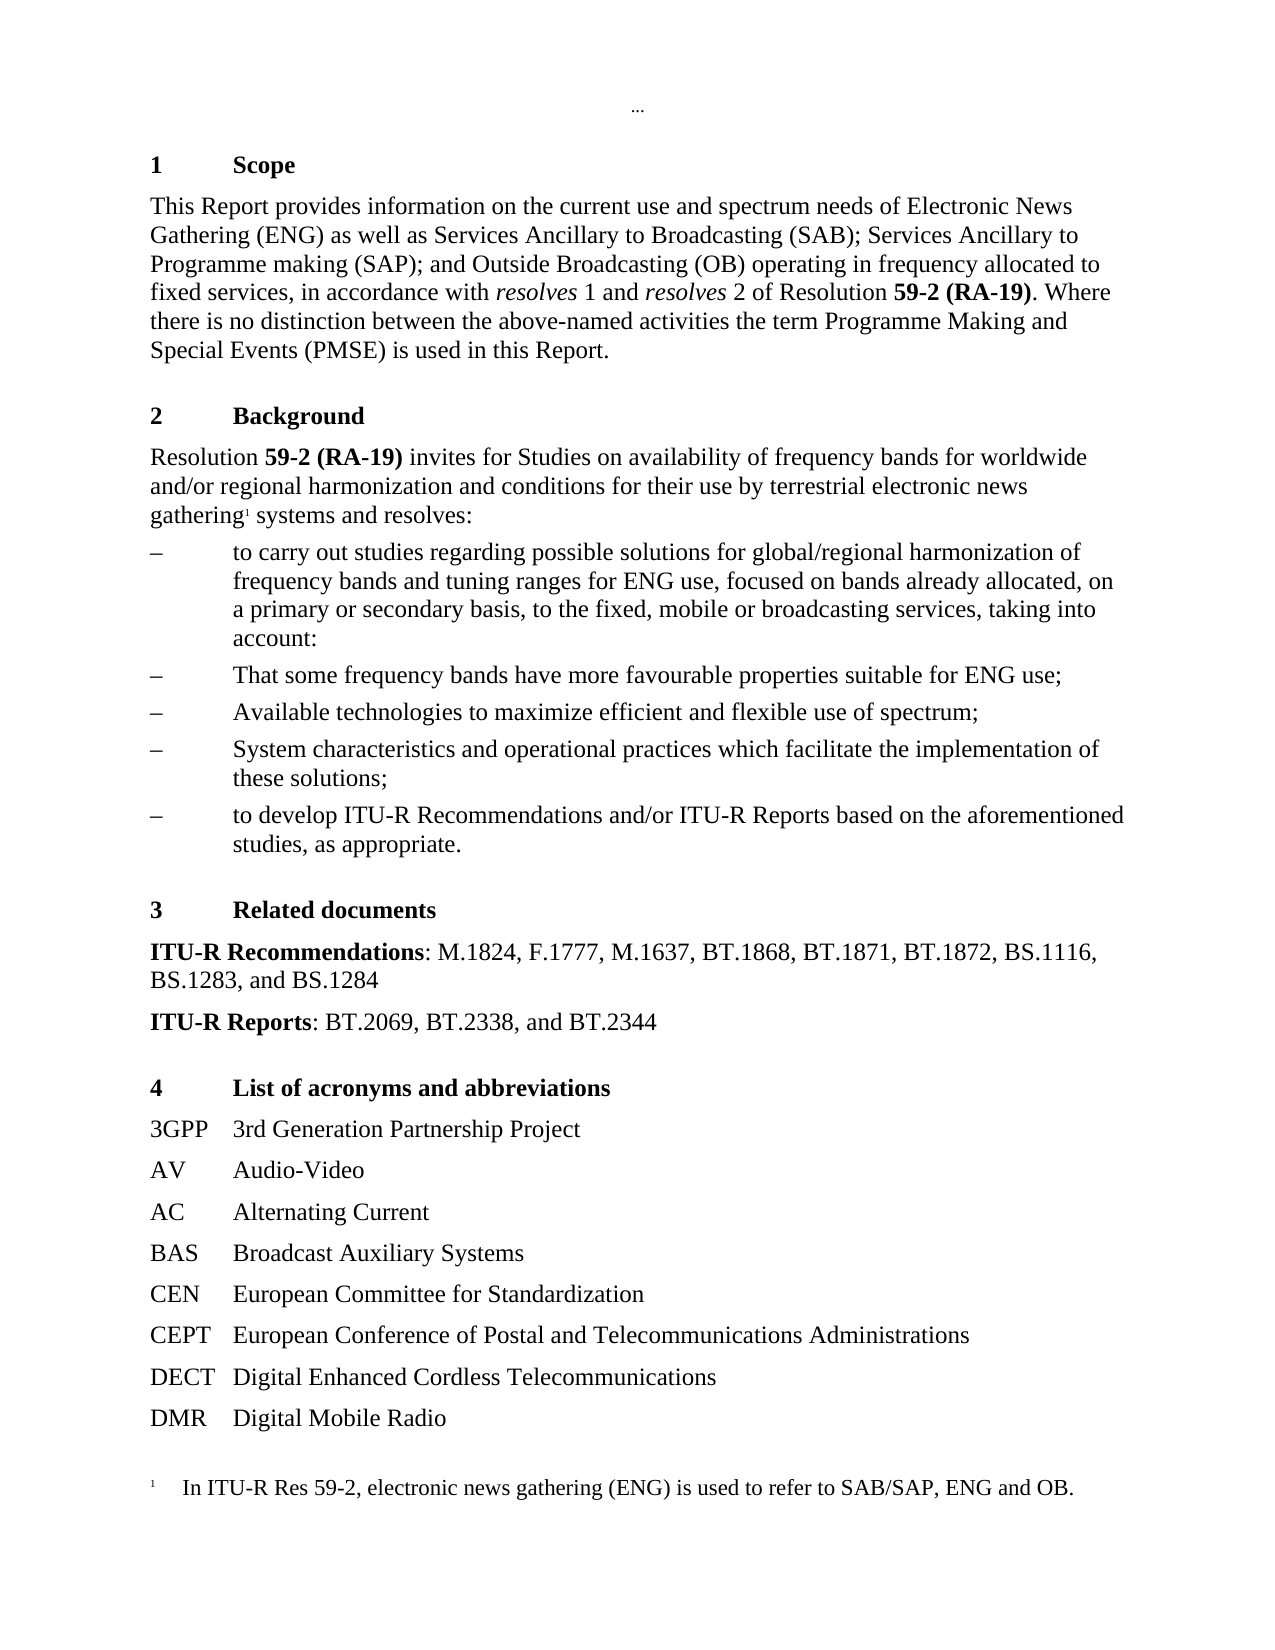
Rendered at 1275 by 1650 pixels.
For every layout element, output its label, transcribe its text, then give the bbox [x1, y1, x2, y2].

text – System characteristics and operational practices which facilitate the implementation of these solutions; [150, 734, 1125, 792]
text Resolution 59-2 (RA-19) invites for Studies on availability of frequency bands for worldwide and/or regional harmonization and conditions for their use by terrestrial electronic news gathering systems and resolves: [150, 442, 1125, 529]
text – to develop ITU-R Recommendations and/or ITU-R Reports based on the aforementioned studies, as appropriate. [150, 800, 1125, 858]
text This Report provides information on the current use and spectrum needs of Electronic News Gathering (ENG) as well as Services Ancillary to Broadcasting (SAB); Services Ancillary to Programme making (SAP); and Outside Broadcasting (OB) operating in frequency allocated to fixed services, in accordance with resolves 1 and resolves 2 of Resolution 59-2 (RA-19). Where there is no distinction between the above-named activities the term Programme Making and Special Events (PMSE) is used in this Report. [150, 191, 1125, 364]
text CEPT European Conference of Postal and Telecommunications Administrations [150, 1320, 1125, 1349]
text 3GPP 3rd Generation Partnership Project [150, 1114, 1125, 1143]
text AV Audio-Video [150, 1155, 1125, 1184]
subtitle 2 Background [150, 401, 1125, 430]
subtitle 1 Scope [150, 150, 1125, 179]
text – Available technologies to maximize efficient and flexible use of spectrum; [150, 697, 1125, 726]
text CEN European Committee for Standardization [150, 1279, 1125, 1308]
subtitle 3 Related documents [150, 895, 1125, 924]
text BAS Broadcast Auxiliary Systems [150, 1238, 1125, 1267]
text DECT Digital Enhanced Cordless Telecommunications [150, 1362, 1125, 1390]
subtitle 4 List of acronyms and abbreviations [150, 1073, 1125, 1102]
text ITU-R Reports: BT.2069, BT.2338, and BT.2344 [150, 1007, 1125, 1035]
text – to carry out studies regarding possible solutions for global/regional harmonization of frequency bands and tuning ranges for ENG use, focused on bands already allocated, on a primary or secondary basis, to the fixed, mobile or broadcasting services, taking into account: [150, 537, 1125, 652]
text ITU-R Recommendations: M.1824, F.1777, M.1637, BT.1868, BT.1871, BT.1872, BS.1116, BS.1283, and BS.1284 [150, 937, 1125, 994]
text – That some frequency bands have more favourable properties suitable for ENG use; [150, 660, 1125, 689]
text DMR Digital Mobile Radio [150, 1403, 1125, 1432]
text AC Alternating Current [150, 1197, 1125, 1225]
